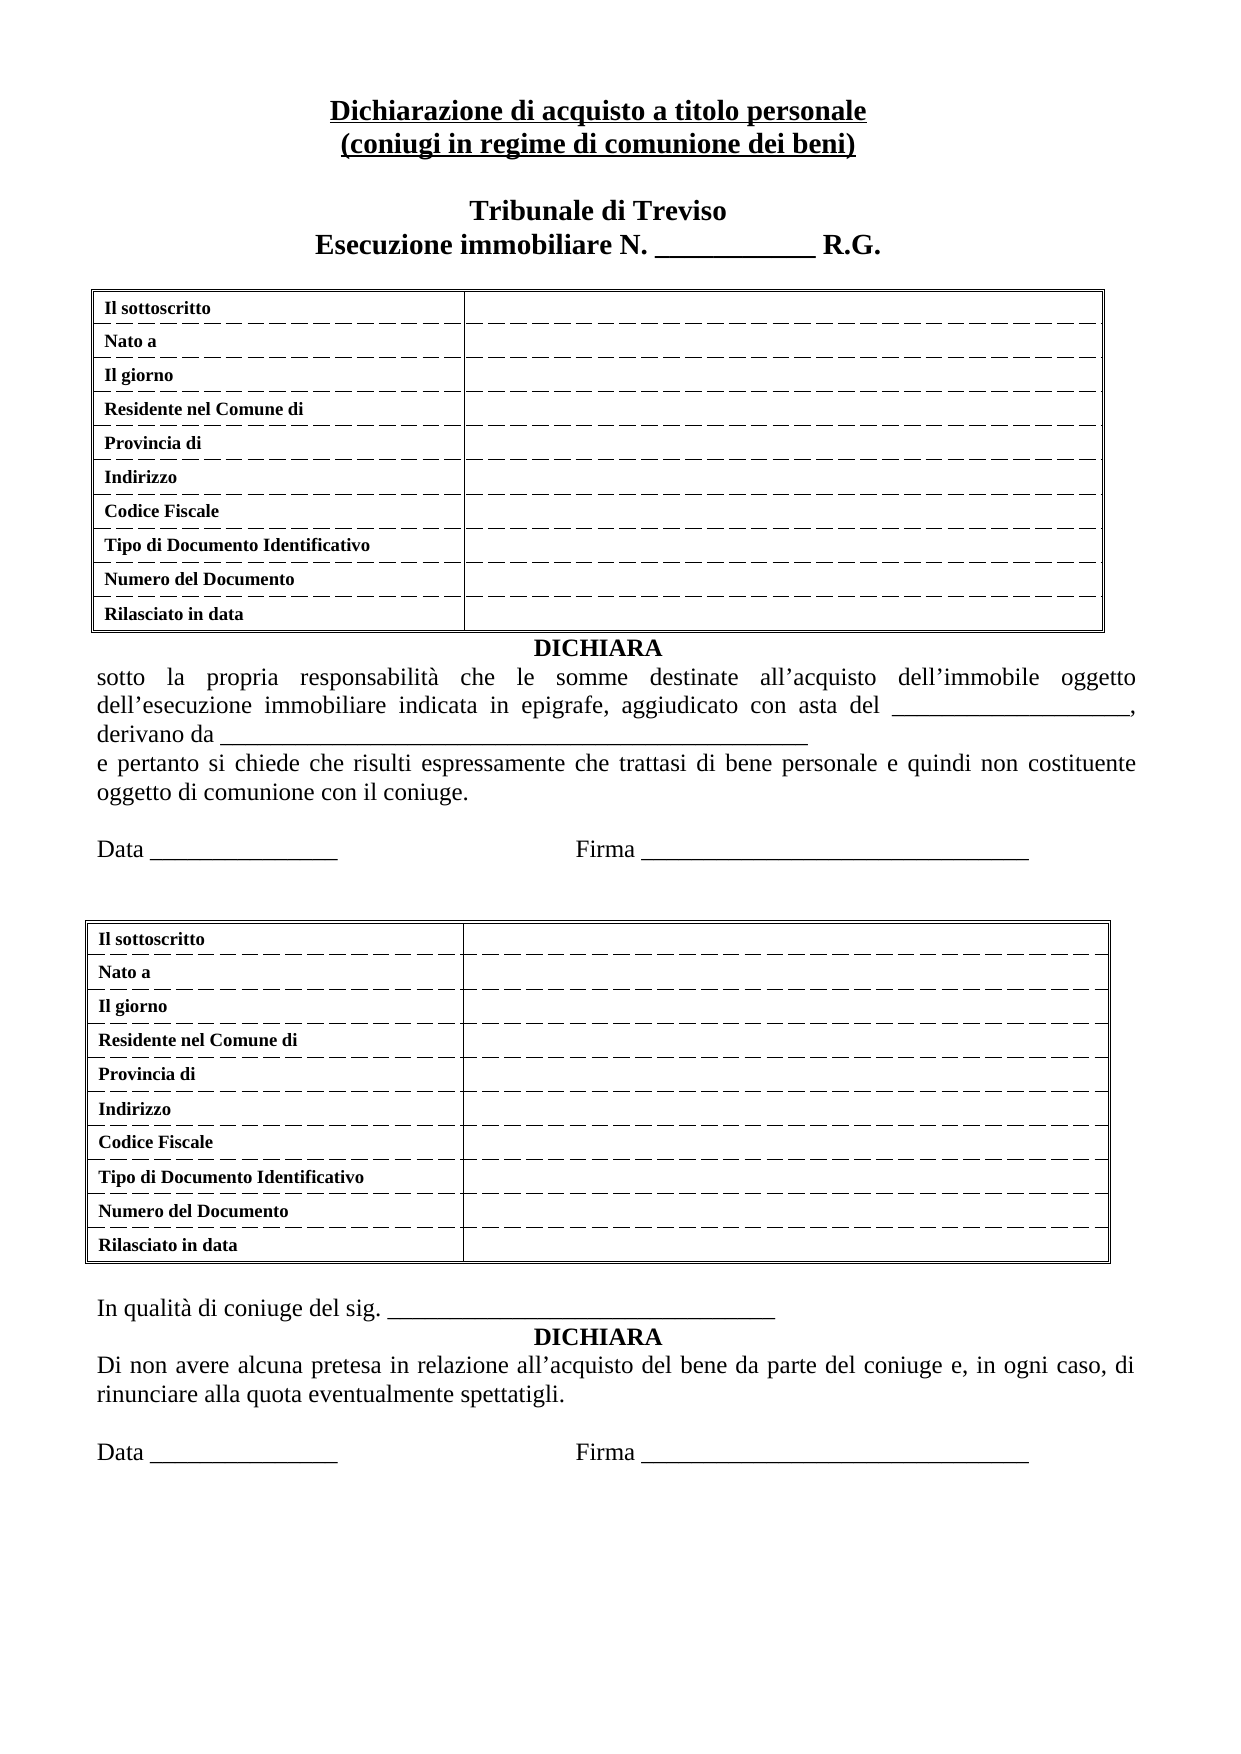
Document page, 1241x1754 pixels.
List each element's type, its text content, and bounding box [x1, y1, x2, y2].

table_cell [464, 1193, 1108, 1227]
table_cell [465, 391, 1102, 425]
text e pertanto si chiede che risulti espressamente che trattasi di bene personale e quindi non costituente oggetto di comunione con il coniuge. [97, 748, 1137, 805]
table_header [464, 924, 1108, 954]
table_cell Codice Fiscale [88, 1125, 463, 1159]
table_cell Tipo di Documento Identificativo [88, 1159, 463, 1193]
table_cell [464, 989, 1108, 1022]
table_cell [464, 954, 1108, 988]
table_cell [465, 323, 1102, 357]
table_cell [464, 1057, 1108, 1091]
table_cell Rilasciato in data [94, 596, 464, 630]
text Data _______________ Firma _______________________________ [97, 834, 1137, 863]
table_cell Residente nel Comune di [94, 391, 464, 425]
table_cell [465, 357, 1102, 391]
table_cell [464, 1091, 1108, 1125]
table_cell [465, 596, 1102, 630]
table_cell [465, 528, 1102, 562]
table_cell Il giorno [94, 357, 464, 391]
table_cell Numero del Documento [94, 562, 464, 596]
text DICHIARA [59, 633, 1137, 662]
text Di non avere alcuna pretesa in relazione all’acquisto del bene da parte del coniuge e, in ogni caso, di rinunciare alla quota eventualmente spettatigli. [97, 1350, 1137, 1408]
list (coniugi in regime di comunione dei beni) [59, 126, 1137, 160]
table_cell Codice Fiscale [94, 494, 464, 527]
table_cell Il giorno [88, 989, 463, 1022]
table_cell Rilasciato in data [88, 1227, 463, 1261]
text In qualità di coniuge del sig. _______________________________ [97, 1293, 1137, 1322]
text DICHIARA [59, 1322, 1137, 1350]
text sotto la propria responsabilità che le somme destinate all’acquisto dell’immobile oggetto dell’esecuzione immobiliare indicata in epigrafe, aggiudicato con asta del ___________________, derivano da _______________________________________________ [97, 662, 1137, 748]
text Esecuzione immobiliare N. ___________ R.G. [59, 227, 1137, 260]
table_cell [465, 425, 1102, 459]
table_cell Nato a [94, 323, 464, 357]
table_cell [464, 1125, 1108, 1159]
text Tribunale di Treviso [59, 193, 1137, 227]
table_header Il sottoscritto [94, 292, 464, 323]
table_header [465, 292, 1102, 323]
table_cell Numero del Documento [88, 1193, 463, 1227]
table_header Il sottoscritto [88, 924, 463, 954]
table_cell Indirizzo [94, 459, 464, 493]
table_cell [464, 1159, 1108, 1193]
table_cell Residente nel Comune di [88, 1023, 463, 1057]
text Data _______________ Firma _______________________________ [97, 1437, 1137, 1465]
list Dichiarazione di acquisto a titolo personale [59, 93, 1137, 126]
table_cell [464, 1227, 1108, 1261]
table_cell [464, 1023, 1108, 1057]
table_cell Provincia di [94, 425, 464, 459]
table_cell Provincia di [88, 1057, 463, 1091]
table_cell [465, 562, 1102, 596]
table_cell [465, 459, 1102, 493]
table_cell Indirizzo [88, 1091, 463, 1125]
table_cell Nato a [88, 954, 463, 988]
table_cell Tipo di Documento Identificativo [94, 528, 464, 562]
table_cell [465, 494, 1102, 527]
